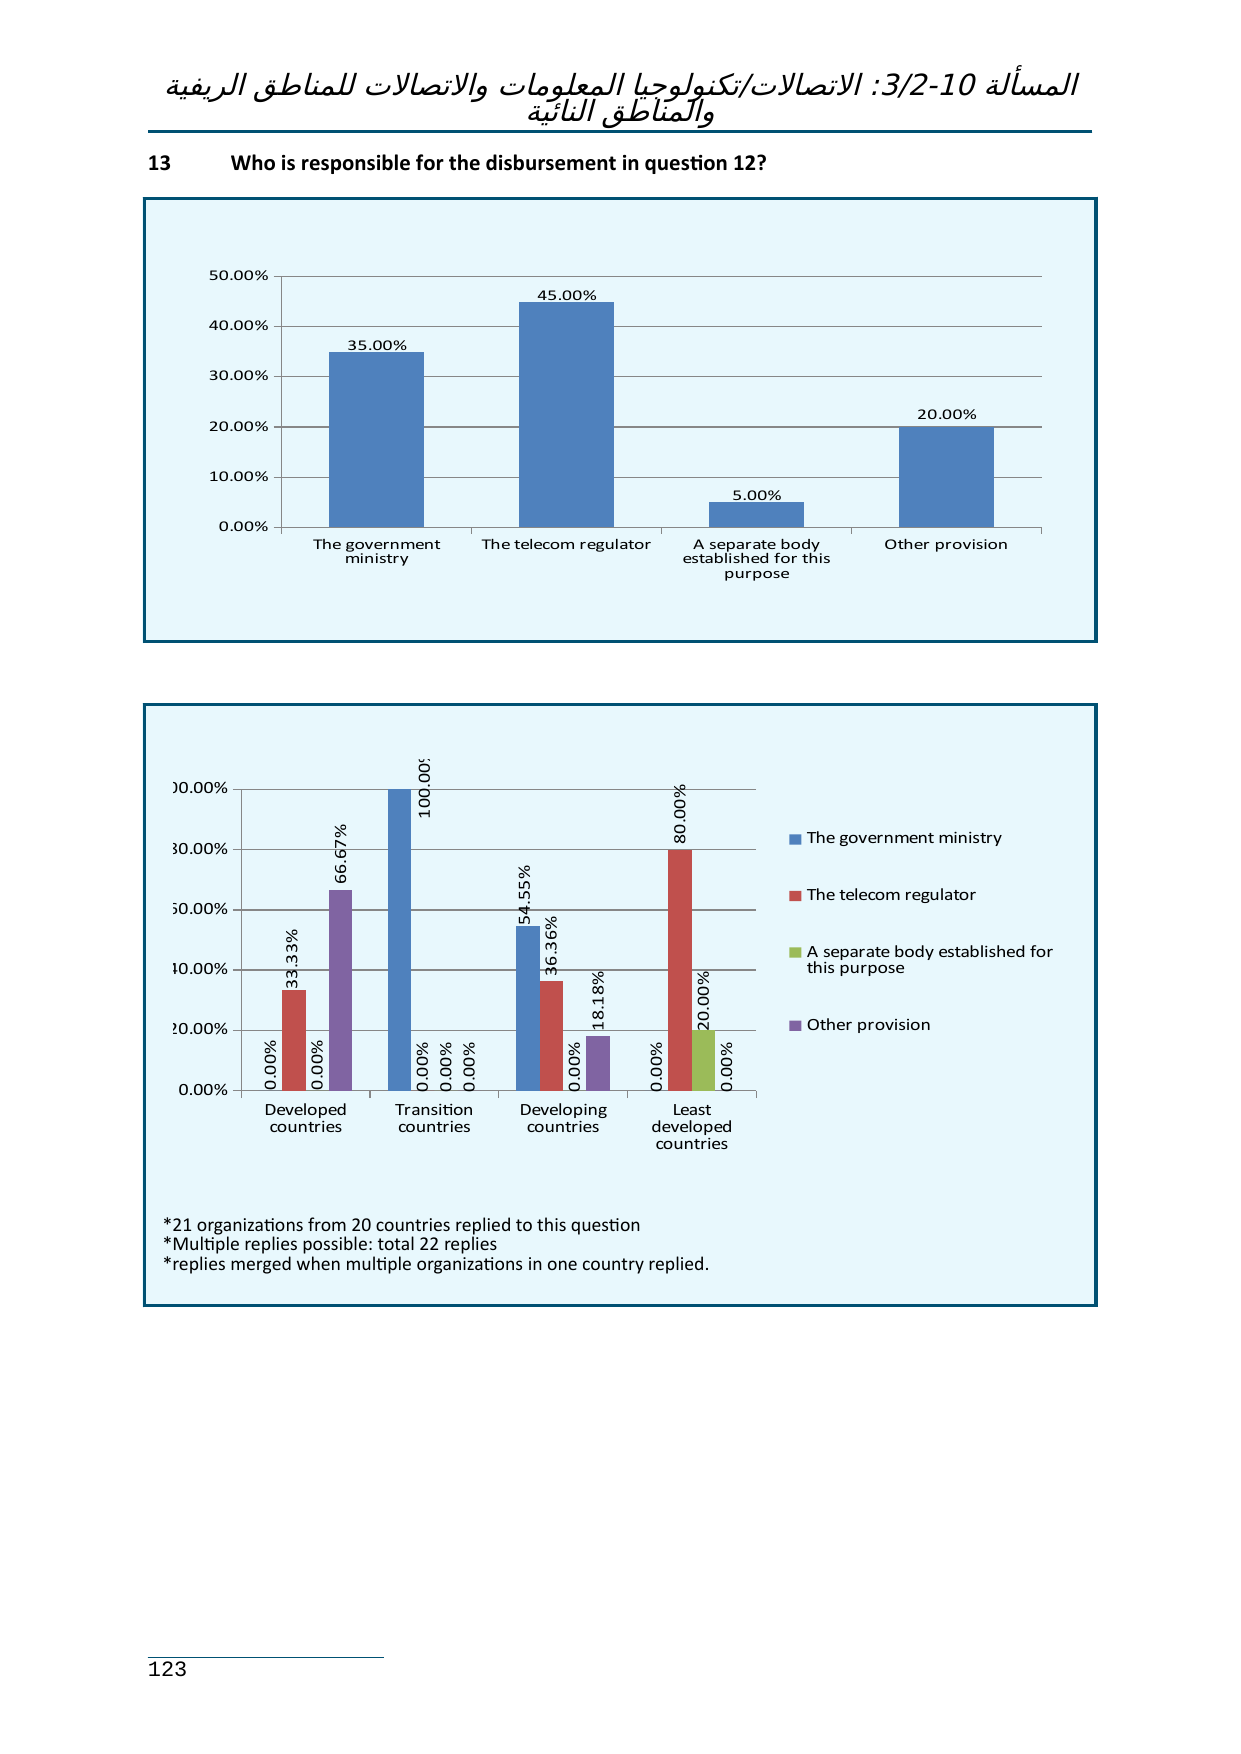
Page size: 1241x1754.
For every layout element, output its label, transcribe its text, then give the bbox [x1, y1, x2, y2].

text 13 Who is responsible for the disbursement in question 12? [148, 148, 1092, 176]
